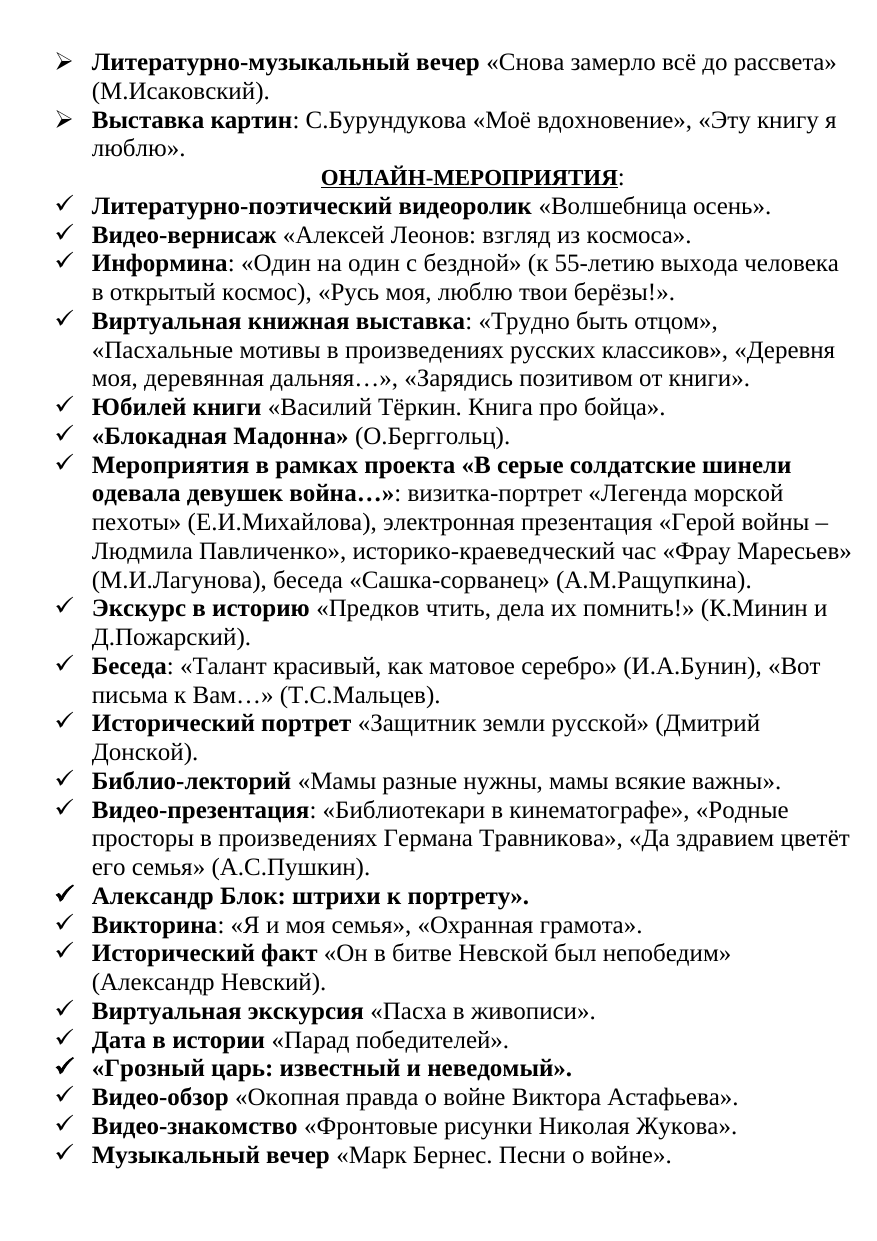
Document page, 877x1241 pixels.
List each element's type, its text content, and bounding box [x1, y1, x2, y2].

list «Грозный царь: известный и неведомый». [54, 1053, 853, 1082]
list Александр Блок: штрихи к портрету». [54, 881, 853, 910]
list Видео-вернисаж «Алексей Леонов: взгляд из космоса». [54, 220, 853, 248]
list Видео-знакомство «Фронтовые рисунки Николая Жукова». [54, 1111, 853, 1140]
list Исторический факт «Он в битве Невской был непобедим» (Александр Невский). [54, 938, 853, 996]
list Виртуальная книжная выставка: «Трудно быть отцом», «Пасхальные мотивы в произведениях русских классиков», «Деревня моя, деревянная дальняя…», «Зарядись позитивом от книги». [54, 306, 853, 392]
list Видео-обзор «Окопная правда о войне Виктора Астафьева». [54, 1082, 853, 1111]
list Библио-лекторий «Мамы разные нужны, мамы всякие важны». [54, 766, 853, 795]
list Музыкальный вечер «Марк Бернес. Песни о войне». [54, 1140, 853, 1168]
list Видео-презентация: «Библиотекари в кинематографе», «Родные просторы в произведениях Германа Травникова», «Да здравием цветёт его семья» (А.С.Пушкин). [54, 795, 853, 881]
list Выставка картин: С.Бурундукова «Моё вдохновение», «Эту книгу я люблю». [54, 105, 853, 162]
list Беседа: «Талант красивый, как матовое серебро» (И.А.Бунин), «Вот письма к Вам…» (Т.С.Мальцев). [54, 651, 853, 708]
list Юбилей книги «Василий Тёркин. Книга про бойца». [54, 392, 853, 421]
list Экскурс в историю «Предков чтить, дела их помнить!» (К.Минин и Д.Пожарский). [54, 593, 853, 651]
text ОНЛАЙН-МЕРОПРИЯТИЯ: [92, 162, 853, 191]
list Литературно-музыкальный вечер «Снова замерло всё до рассвета» (М.Исаковский). [54, 47, 853, 105]
list Исторический портрет «Защитник земли русской» (Дмитрий Донской). [54, 708, 853, 766]
list Мероприятия в рамках проекта «В серые солдатские шинели одевала девушек война…»: визитка-портрет «Легенда морской пехоты» (Е.И.Михайлова), электронная презентация «Герой войны – Людмила Павличенко», историко-краеведческий час «Фрау Маресьев» (М.И.Лагунова), беседа «Сашка-сорванец» (А.М.Ращупкина). [54, 450, 853, 593]
list Дата в истории «Парад победителей». [54, 1025, 853, 1053]
list Викторина: «Я и моя семья», «Охранная грамота». [54, 910, 853, 938]
list «Блокадная Мадонна» (О.Берггольц). [54, 421, 853, 450]
list Виртуальная экскурсия «Пасха в живописи». [54, 996, 853, 1025]
list Литературно-поэтический видеоролик «Волшебница осень». [54, 191, 853, 220]
list Информина: «Один на один с бездной» (к 55-летию выхода человека в открытый космос), «Русь моя, люблю твои берёзы!». [54, 248, 853, 306]
